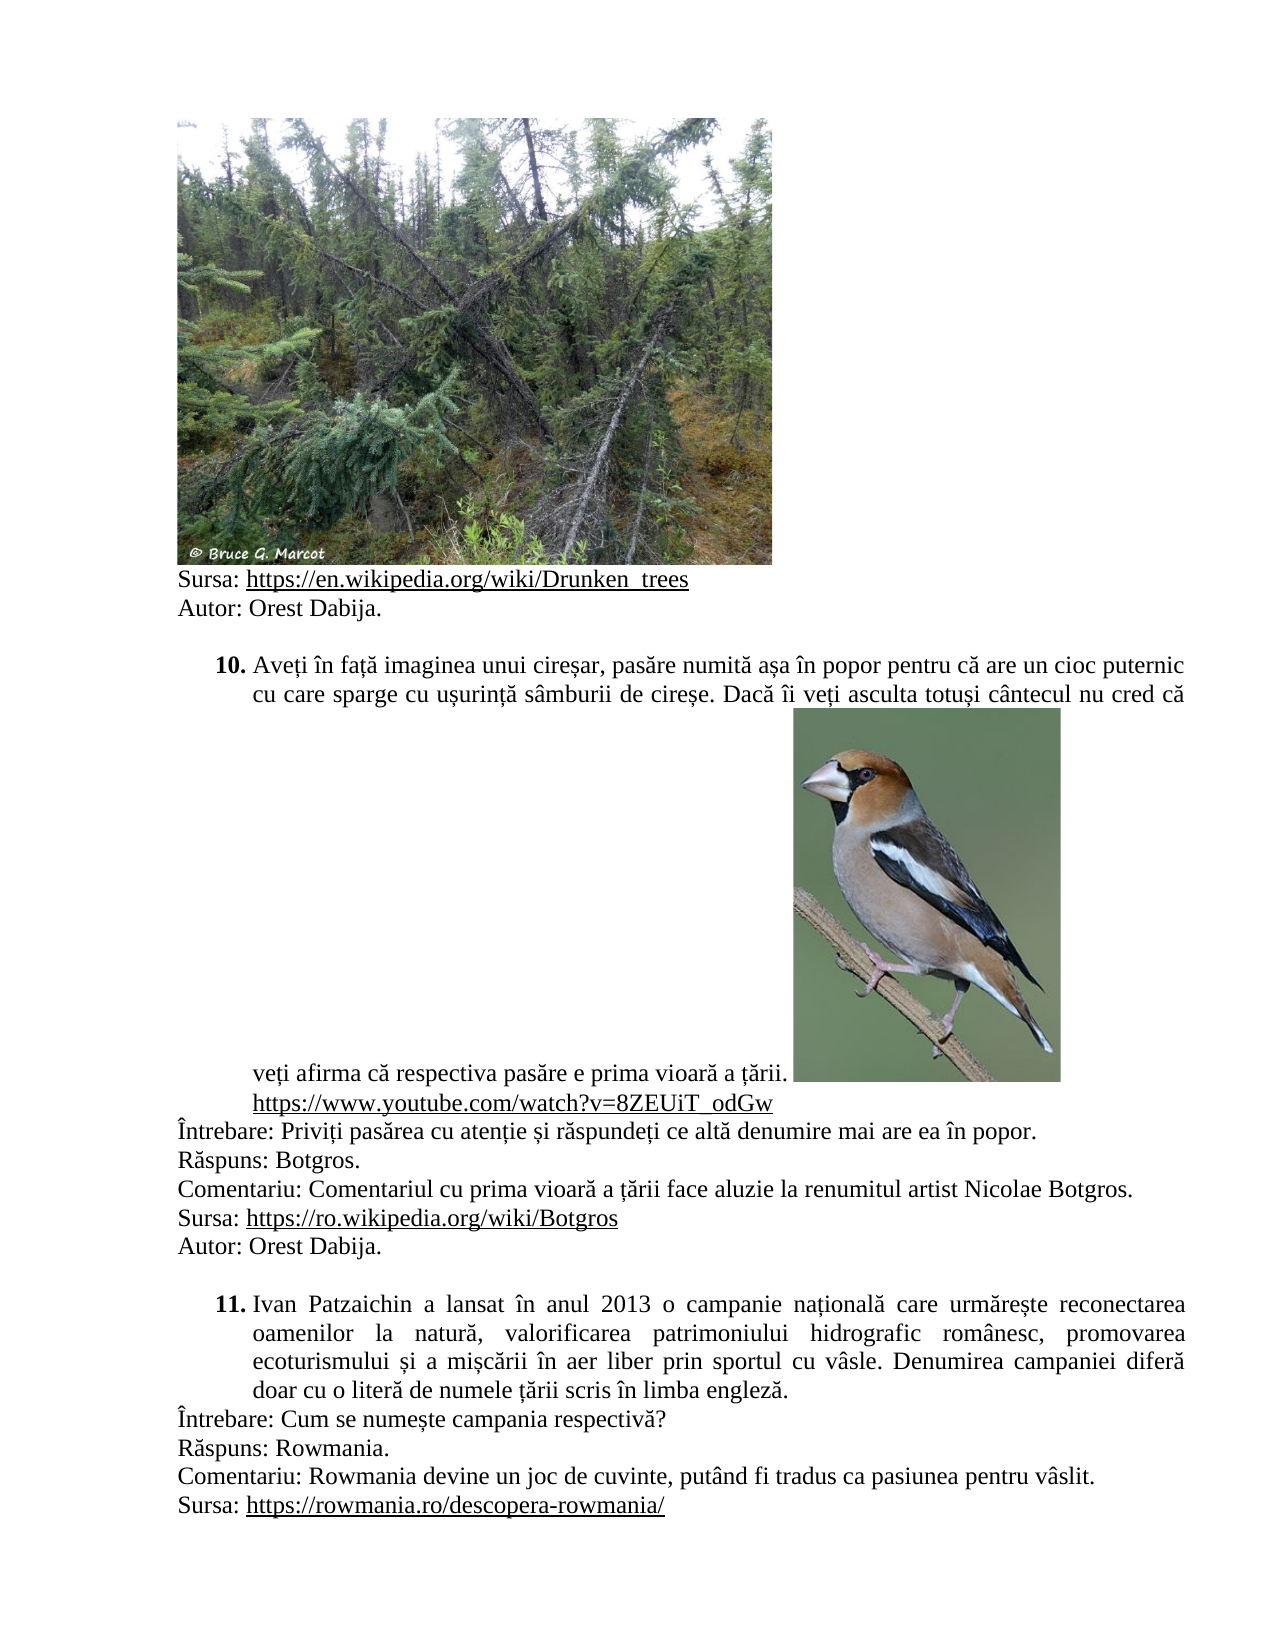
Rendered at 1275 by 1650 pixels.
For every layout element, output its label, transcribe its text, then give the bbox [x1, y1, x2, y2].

text Sursa: https://en.wikipedia.org/wiki/Drunken_trees [177, 564, 1186, 593]
list Ivan Patzaichin a lansat în anul 2013 o campanie națională care urmărește reconectarea oamenilor la natură, valorificarea patrimoniului hidrografic românesc, promovarea ecoturismului și a mișcării în aer liber prin sportul cu vâsle. Denumirea campaniei diferă doar cu o literă de numele țării scris în limba engleză. [215, 1289, 1186, 1404]
picture [177, 118, 773, 565]
text Sursa: https://ro.wikipedia.org/wiki/Botgros [177, 1203, 1186, 1231]
text Sursa: https://rowmania.ro/descopera-rowmania/ [177, 1490, 1186, 1519]
text https://www.youtube.com/watch?v=8ZEUiT_odGw [252, 1088, 1186, 1116]
list Aveți în față imaginea unui cireșar, pasăre numită așa în popor pentru că are un cioc puternic cu care sparge cu ușurință sâmburii de cireșe. Dacă îi veți asculta totuși cântecul nu cred că veți afirma că respectiva pasăre e prima vioară a țării. [215, 651, 1186, 1088]
picture [793, 708, 1061, 1082]
text Comentariu: Comentariul cu prima vioară a țării face aluzie la renumitul artist Nicolae Botgros. [177, 1174, 1186, 1203]
text Autor: Orest Dabija. [177, 593, 1186, 622]
text Comentariu: Rowmania devine un joc de cuvinte, putând fi tradus ca pasiunea pentru vâslit. [177, 1461, 1186, 1490]
text Răspuns: Botgros. [177, 1145, 1186, 1174]
text Întrebare: Priviți pasărea cu atenție și răspundeți ce altă denumire mai are ea în popor. [177, 1116, 1186, 1145]
text Răspuns: Rowmania. [177, 1433, 1186, 1461]
text Întrebare: Cum se numește campania respectivă? [177, 1404, 1186, 1433]
text Autor: Orest Dabija. [177, 1231, 1186, 1260]
